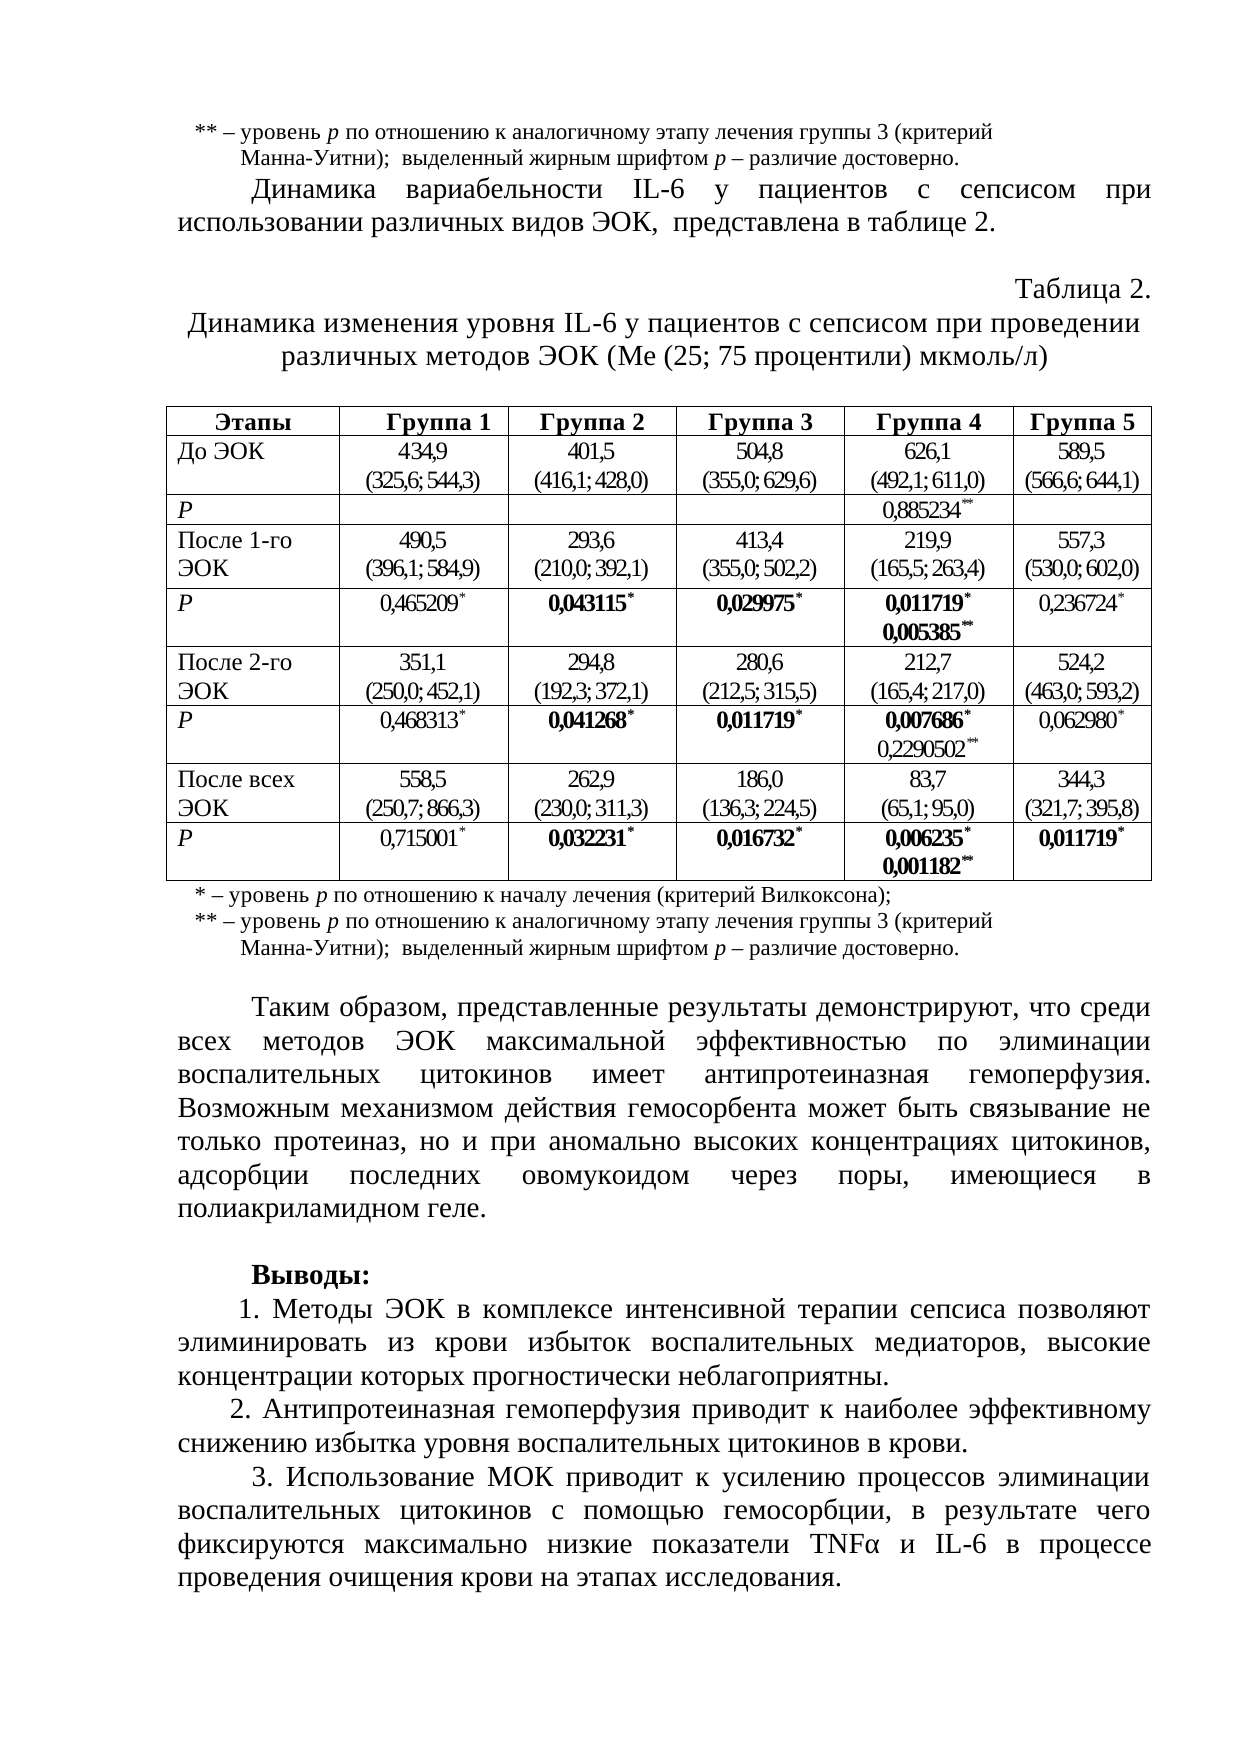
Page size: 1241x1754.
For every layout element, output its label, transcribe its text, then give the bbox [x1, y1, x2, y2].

table_cell 0,032231* [509, 823, 676, 880]
table_cell 0,043115* [509, 589, 676, 646]
text ** – уровень p по отношению к аналогичному этапу лечения группы 3 (критерий [177, 118, 1152, 144]
table_cell 524,2 (463,0; 593,2) [1014, 647, 1151, 704]
text Динамика вариабельности IL-6 у пациентов с сепсисом при использовании различных видов ЭОК, представлена в таблице 2. [177, 171, 1152, 238]
table_cell 557,3 (530,0; 602,0) [1014, 525, 1151, 587]
table_cell 186,0 (136,3; 224,5) [677, 764, 844, 822]
table_cell 0,062980* [1014, 706, 1151, 763]
text Манна-Уитни); выделенный жирным шрифтом p – различие достоверно. [177, 934, 1152, 960]
table_cell 0,011719* [1014, 823, 1151, 880]
table_cell 0,236724* [1014, 589, 1151, 646]
table_cell 434,9 (325,6; 544,3) [340, 436, 508, 494]
table_cell 504,8 (355,0; 629,6) [677, 436, 844, 494]
table_cell 490,5 (396,1; 584,9) [340, 525, 508, 587]
text ** – уровень p по отношению к аналогичному этапу лечения группы 3 (критерий [177, 908, 1152, 934]
table_cell 0,468313* [340, 706, 508, 763]
table_cell 0,029975* [677, 589, 844, 646]
text 3. Использование МОК приводит к усилению процессов элиминации воспалительных цитокинов с помощью гемосорбции, в результате чего фиксируются максимально низкие показатели TNFα и IL-6 в процессе проведения очищения крови на этапах исследования. [177, 1459, 1152, 1593]
text 1. Методы ЭОК в комплексе интенсивной терапии сепсиса позволяют элиминировать из крови избыток воспалительных медиаторов, высокие концентрации которых прогностически неблагоприятны. [177, 1291, 1152, 1392]
table_cell После всех ЭОК [167, 764, 339, 822]
table_cell 344,3 (321,7; 395,8) [1014, 764, 1151, 822]
text Манна-Уитни); выделенный жирным шрифтом p – различие достоверно. [177, 144, 1152, 171]
text Таким образом, представленные результаты демонстрируют, что среди всех методов ЭОК максимальной эффективностью по элиминации воспалительных цитокинов имеет антипротеиназная гемоперфузия. Возможным механизмом действия гемосорбента может быть связывание не только протеиназ, но и при аномально высоких концентрациях цитокинов, адсорбции последних овомукоидом через поры, имеющиеся в полиакриламидном геле. [177, 989, 1152, 1224]
text Таблица 2. [177, 271, 1152, 305]
table_cell 0,011719* [677, 706, 844, 763]
table_cell 0,016732* [677, 823, 844, 880]
table_cell Р [167, 495, 339, 524]
text Выводы: [177, 1257, 1152, 1291]
table_cell P [167, 706, 339, 763]
table_cell P [167, 589, 339, 646]
table_cell [509, 495, 676, 524]
text 2. Антипротеиназная гемоперфузия приводит к наиболее эффективному снижению избытка уровня воспалительных цитокинов в крови. [177, 1392, 1152, 1459]
table_cell 280,6 (212,5; 315,5) [677, 647, 844, 704]
table_cell 262,9 (230,0; 311,3) [509, 764, 676, 822]
table_cell 0,007686* 0,2290502** [845, 706, 1013, 763]
table_cell 413,4 (355,0; 502,2) [677, 525, 844, 587]
table_cell 0,465209* [340, 589, 508, 646]
table_cell 219,9 (165,5; 263,4) [845, 525, 1013, 587]
table_cell 212,7 (165,4; 217,0) [845, 647, 1013, 704]
table_cell 294,8 (192,3; 372,1) [509, 647, 676, 704]
table_cell P [167, 823, 339, 880]
table_cell 401,5 (416,1; 428,0) [509, 436, 676, 494]
table_cell После 2-го ЭОК [167, 647, 339, 704]
table_cell [1014, 495, 1151, 524]
table_cell 0,006235* 0,001182** [845, 823, 1013, 880]
table_header Этапы [167, 407, 339, 435]
table_header Группа 1 [340, 407, 508, 435]
table_cell 589,5 (566,6; 644,1) [1014, 436, 1151, 494]
table_cell 0,011719* 0,005385** [845, 589, 1013, 646]
table_cell 0,041268* [509, 706, 676, 763]
text Динамика изменения уровня IL-6 у пациентов с сепсисом при проведении различных методов ЭОК (Ме (25; 75 процентили) мкмоль/л) [177, 305, 1152, 372]
table_cell [677, 495, 844, 524]
table_cell 351,1 (250,0; 452,1) [340, 647, 508, 704]
table_header Группа 3 [677, 407, 844, 435]
table_cell После 1-го ЭОК [167, 525, 339, 587]
table_header Группа 4 [845, 407, 1013, 435]
table_cell 0,885234** [845, 495, 1013, 524]
table_cell [340, 495, 508, 524]
table_header Группа 2 [509, 407, 676, 435]
table_cell До ЭОК [167, 436, 339, 494]
table_cell 293,6 (210,0; 392,1) [509, 525, 676, 587]
table_cell 0,715001* [340, 823, 508, 880]
table_header Группа 5 [1014, 407, 1151, 435]
table_cell 626,1 (492,1; 611,0) [845, 436, 1013, 494]
table_cell 83,7 (65,1; 95,0) [845, 764, 1013, 822]
text * – уровень p по отношению к началу лечения (критерий Вилкоксона); [177, 881, 1152, 908]
table_cell 558,5 (250,7; 866,3) [340, 764, 508, 822]
